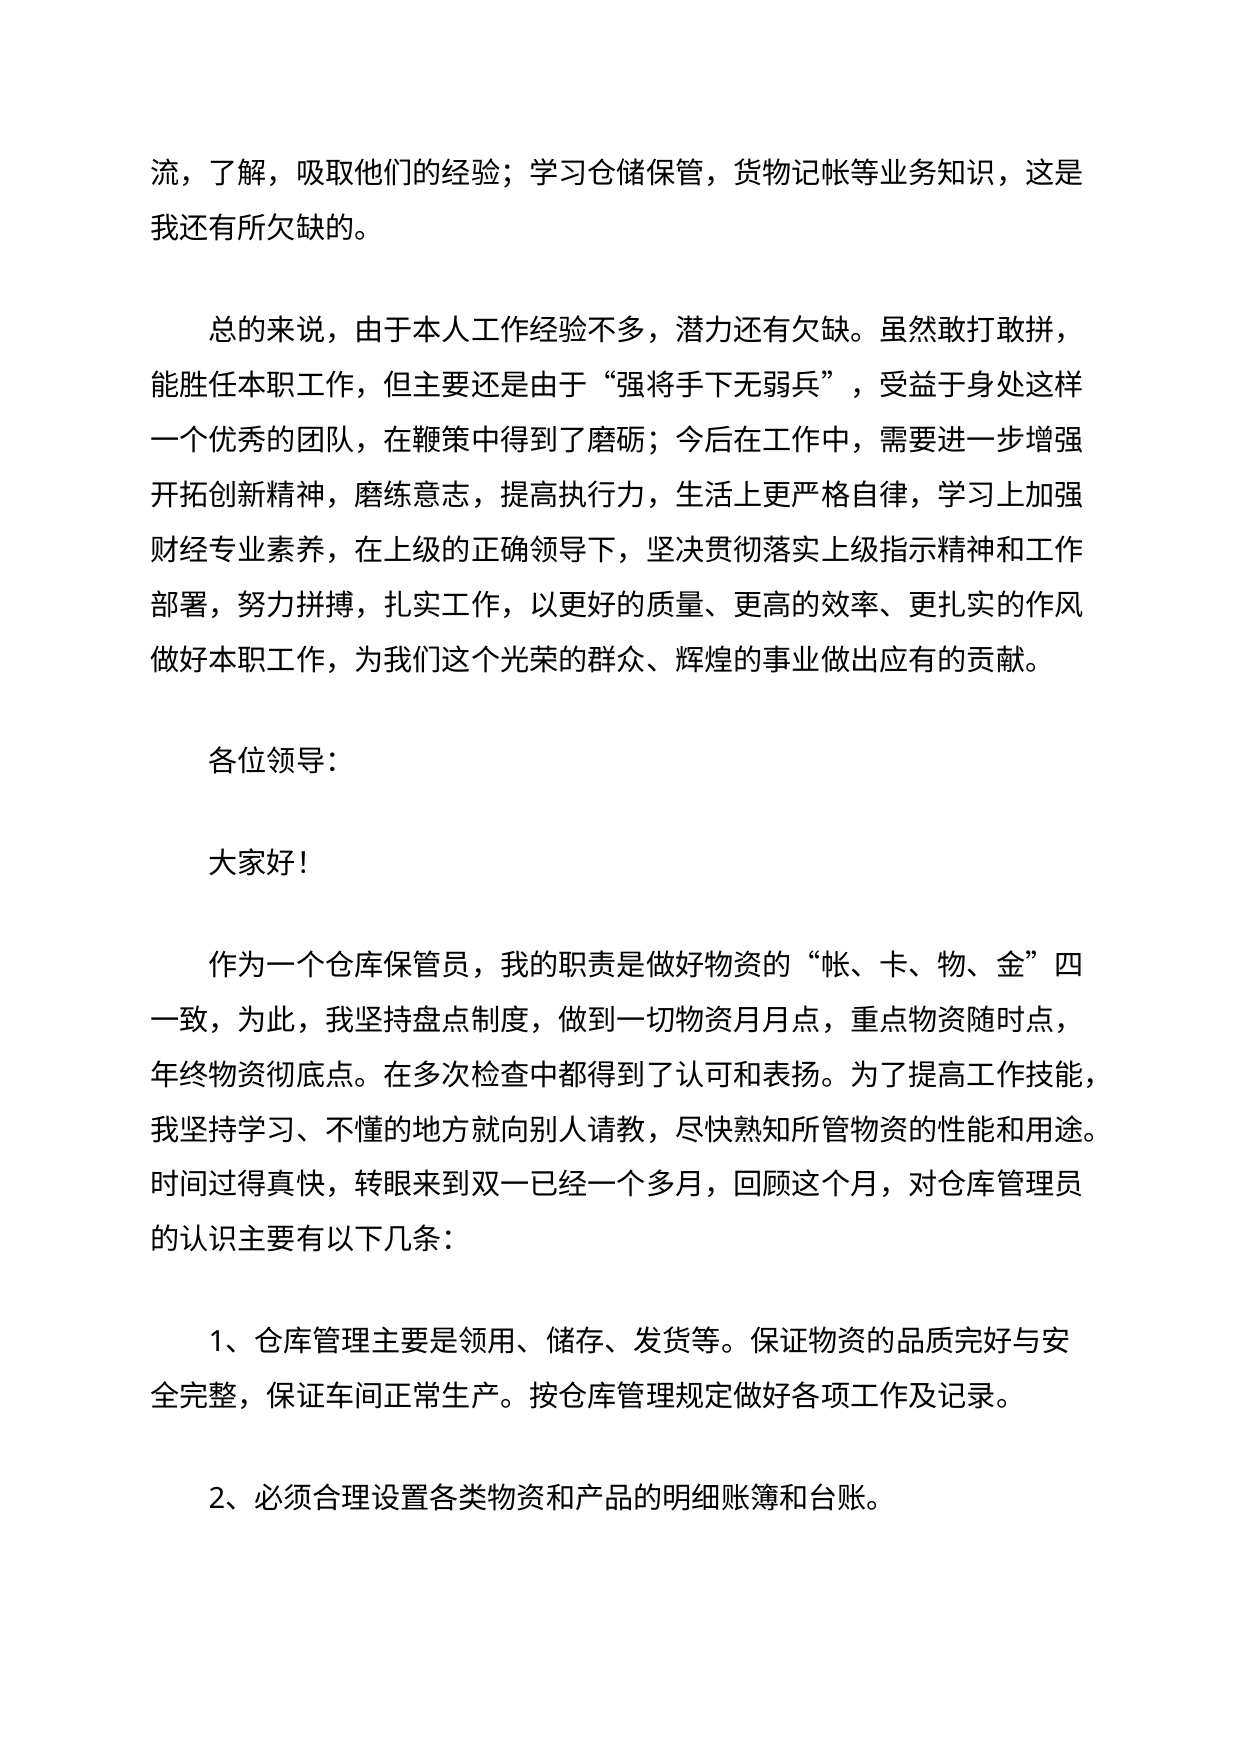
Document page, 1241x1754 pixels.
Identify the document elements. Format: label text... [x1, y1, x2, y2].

text 各位领导： [150, 738, 1090, 780]
text 1、仓库管理主要是领用、储存、发货等。保证物资的品质完好与安全完整，保证车间正常生产。按仓库管理规定做好各项工作及记录。 [150, 1318, 1090, 1415]
text 作为一个仓库保管员，我的职责是做好物资的“帐、卡、物、金”四一致，为此，我坚持盘点制度，做到一切物资月月点，重点物资随时点，年终物资彻底点。在多次检查中都得到了认可和表扬。为了提高工作技能，我坚持学习、不懂的地方就向别人请教，尽快熟知所管物资的性能和用途。时间过得真快，转眼来到双一已经一个多月，回顾这个月，对仓库管理员的认识主要有以下几条： [150, 941, 1090, 1258]
text 大家好！ [150, 839, 1090, 882]
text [150, 150, 1090, 247]
text 总的来说，由于本人工作经验不多，潜力还有欠缺。虽然敢打敢拼，能胜任本职工作，但主要还是由于“强将手下无弱兵”，受益于身处这样一个优秀的团队，在鞭策中得到了磨砺；今后在工作中，需要进一步增强开拓创新精神，磨练意志，提高执行力，生活上更严格自律，学习上加强财经专业素养，在上级的正确领导下，坚决贯彻落实上级指示精神和工作部署，努力拼搏，扎实工作，以更好的质量、更高的效率、更扎实的作风做好本职工作，为我们这个光荣的群众、辉煌的事业做出应有的贡献。 [150, 307, 1090, 678]
text 2、必须合理设置各类物资和产品的明细账簿和台账。 [150, 1474, 1090, 1517]
